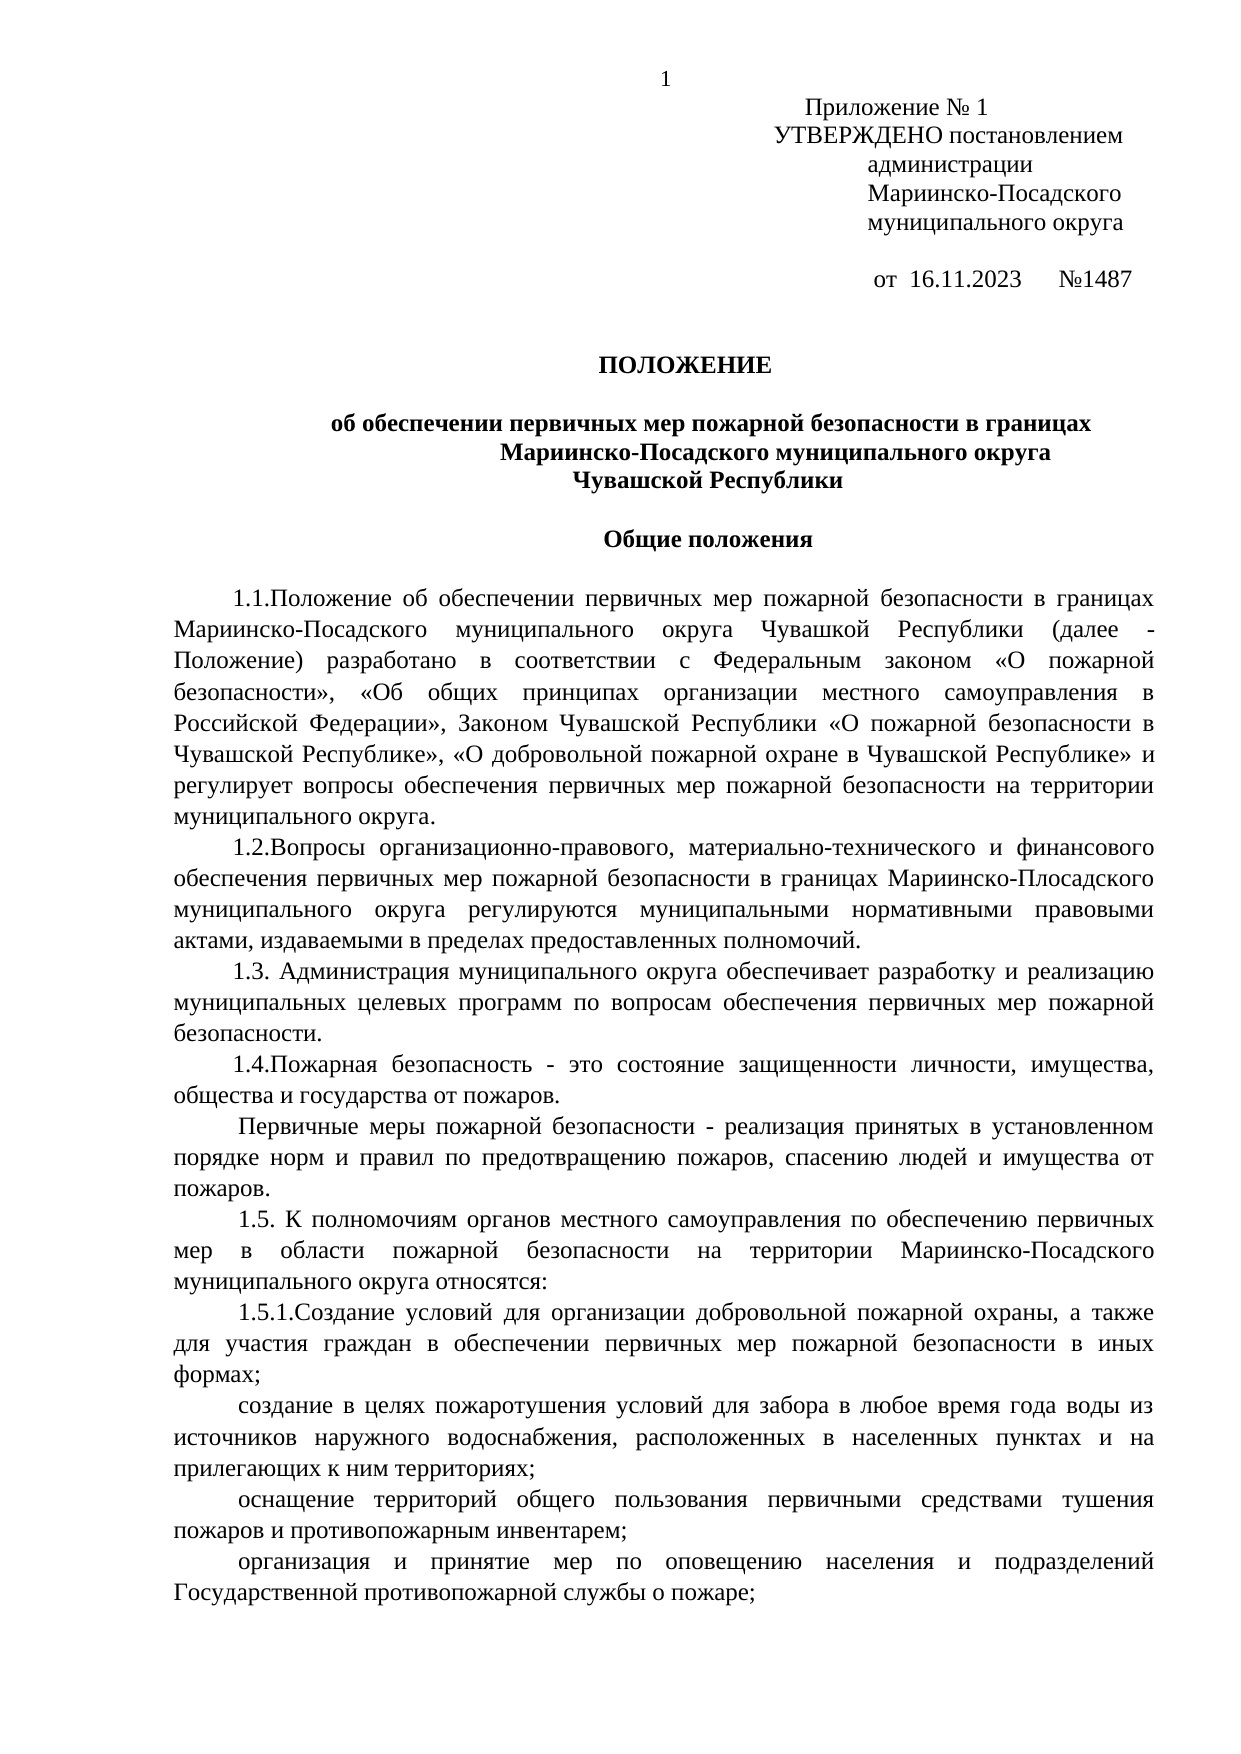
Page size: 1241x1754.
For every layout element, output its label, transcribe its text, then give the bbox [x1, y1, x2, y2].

text создание в целях пожаротушения условий для забора в любое время года воды из источников наружного водоснабжения, расположенных в населенных пунктах и на прилегающих к ним территориях; [173, 1389, 1155, 1482]
text УТВЕРЖДЕНО постановлением [173, 120, 1155, 149]
text организация и принятие мер по оповещению населения и подразделений Государственной противопожарной службы о пожаре; [173, 1544, 1155, 1606]
text 1.2.Вопросы организационно-правового, материально-технического и финансового обеспечения первичных мер пожарной безопасности в границах Мариинско-Плосадского муниципального округа регулируются муниципальными нормативными правовыми актами, издаваемыми в пределах предоставленных полномочий. [173, 830, 1155, 954]
text 1.1.Положение об обеспечении первичных мер пожарной безопасности в границах Мариинско-Посадского муниципального округа Чувашкой Республики (далее - Положение) разработано в соответствии с Федеральным законом «О пожарной безопасности», «Об общих принципах организации местного самоуправления в Российской Федерации», Законом Чувашской Республики «О пожарной безопасности в Чувашской Республике», «О добровольной пожарной охране в Чувашской Республике» и регулирует вопросы обеспечения первичных мер пожарной безопасности на территории муниципального округа. [173, 582, 1155, 830]
text Общие положения [261, 523, 1155, 554]
text оснащение территорий общего пользования первичными средствами тушения пожаров и противопожарным инвентарем; [173, 1482, 1155, 1544]
text Приложение № 1 [173, 92, 1155, 120]
text 1.5. К полномочиям органов местного самоуправления по обеспечению первичных мер в области пожарной безопасности на территории Мариинско-Посадского муниципального округа относятся: [173, 1203, 1155, 1296]
text об обеспечении первичных мер пожарной безопасности в границах Мариинско-Посадского муниципального округа [261, 408, 1155, 465]
text Чувашской Республики [261, 465, 1155, 494]
text Первичные меры пожарной безопасности - реализация принятых в установленном порядке норм и правил по предотвращению пожаров, спасению людей и имущества от пожаров. [173, 1110, 1155, 1203]
text 1.4.Пожарная безопасность - это состояние защищенности личности, имущества, общества и государства от пожаров. [173, 1048, 1155, 1110]
text от 16.11.2023 №1487 [836, 264, 1155, 293]
text ПОЛОЖЕНИЕ [598, 350, 1155, 379]
text 1.5.1.Создание условий для организации добровольной пожарной охраны, а также для участия граждан в обеспечении первичных мер пожарной безопасности в иных формах; [173, 1296, 1155, 1389]
text 1.3. Администрация муниципального округа обеспечивает разработку и реализацию муниципальных целевых программ по вопросам обеспечения первичных мер пожарной безопасности. [173, 954, 1155, 1048]
text администрации Мариинско-Посадского муниципального округа [867, 149, 1155, 235]
